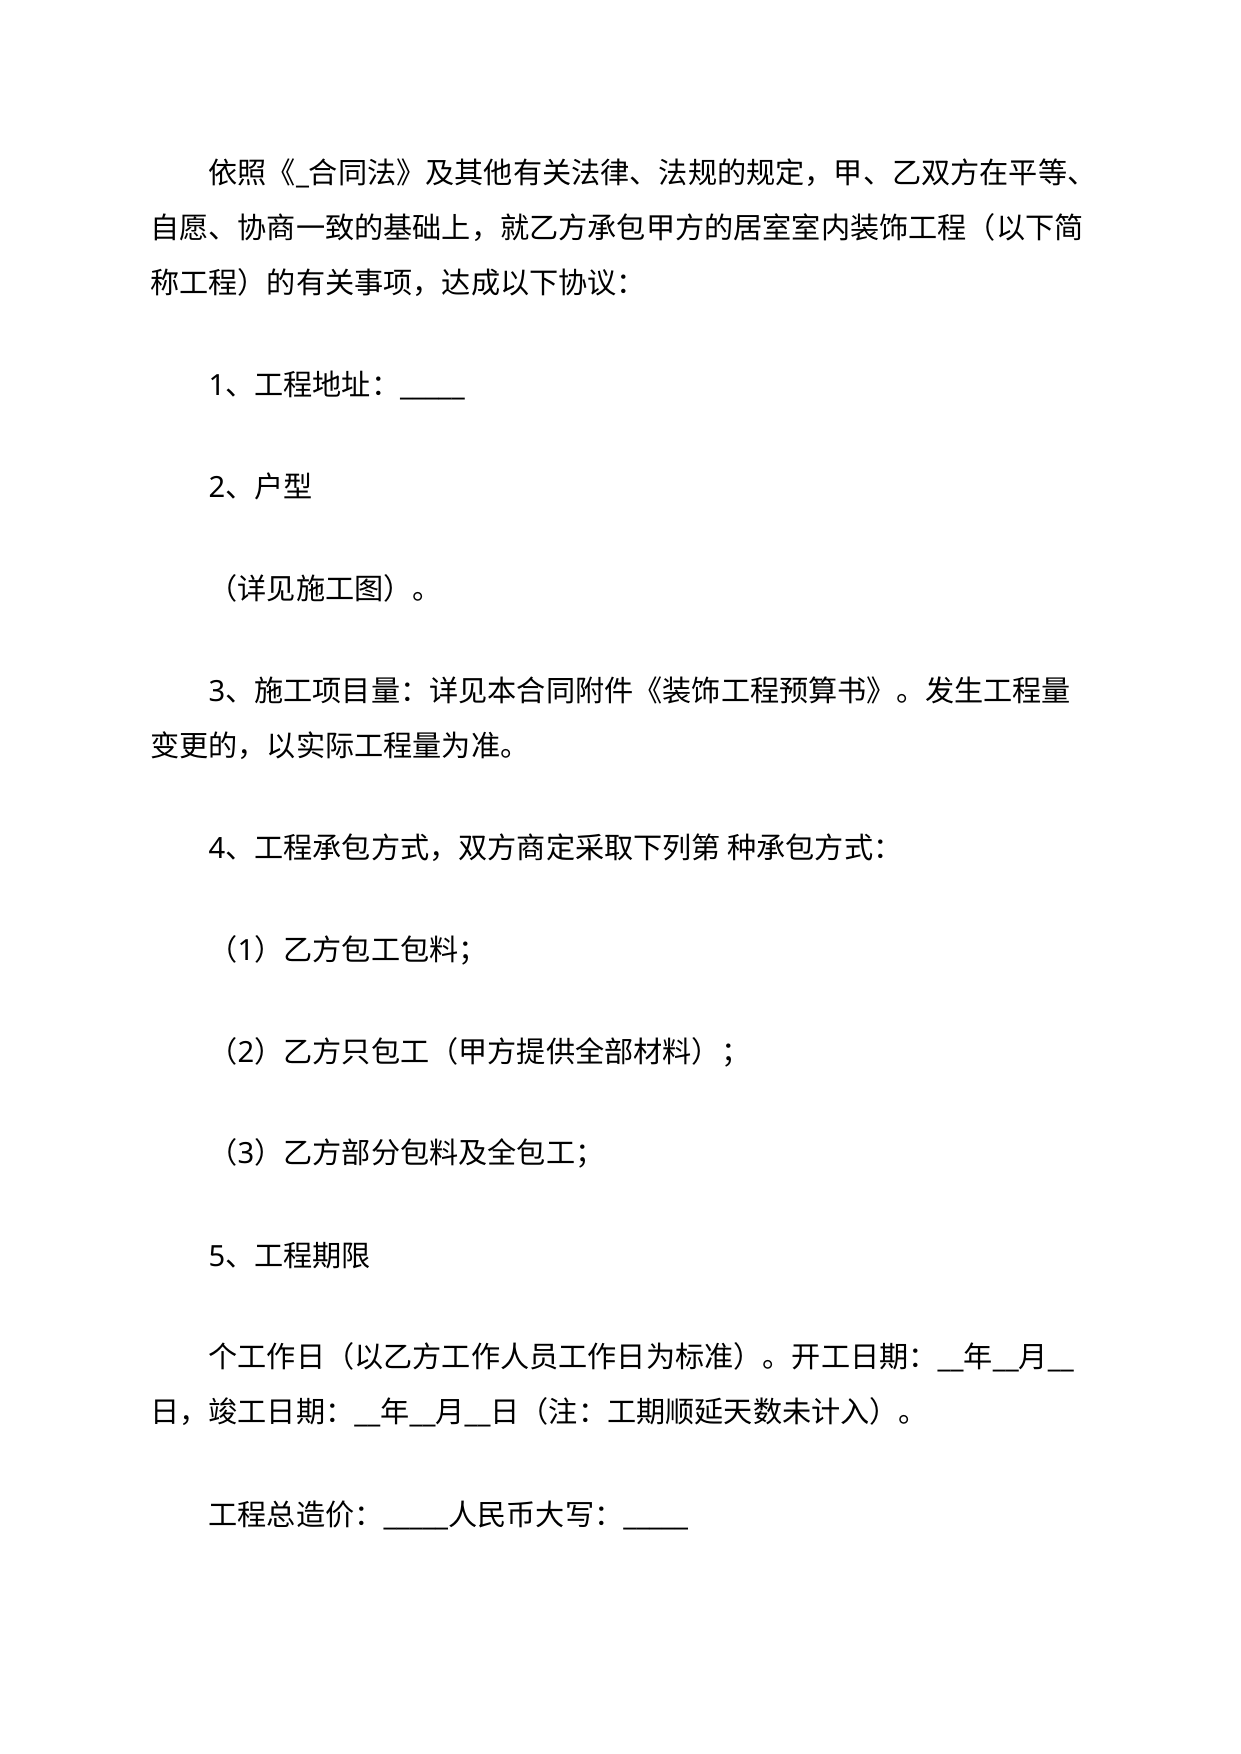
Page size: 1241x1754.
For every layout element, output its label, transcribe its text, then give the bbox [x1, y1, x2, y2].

text 2、户型 [150, 464, 1090, 506]
text 3、施工项目量：详见本合同附件《装饰工程预算书》。发生工程量变更的，以实际工程量为准。 [150, 667, 1090, 765]
text 工程总造价：_____人民币大写：_____ [150, 1491, 1090, 1533]
text （2）乙方只包工（甲方提供全部材料）； [150, 1028, 1090, 1071]
text （1）乙方包工包料； [150, 926, 1090, 968]
text 4、工程承包方式，双方商定采取下列第 种承包方式： [150, 824, 1090, 867]
text （详见施工图）。 [150, 566, 1090, 608]
text 5、工程期限 [150, 1232, 1090, 1274]
text 个工作日（以乙方工作人员工作日为标准）。开工日期：__年__月__日，竣工日期：__年__月__日（注：工期顺延天数未计入）。 [150, 1334, 1090, 1431]
text 1、工程地址：_____ [150, 362, 1090, 404]
text 依照《_合同法》及其他有关法律、法规的规定，甲、乙双方在平等、自愿、协商一致的基础上，就乙方承包甲方的居室室内装饰工程（以下简称工程）的有关事项，达成以下协议： [150, 150, 1090, 302]
text （3）乙方部分包料及全包工； [150, 1130, 1090, 1172]
